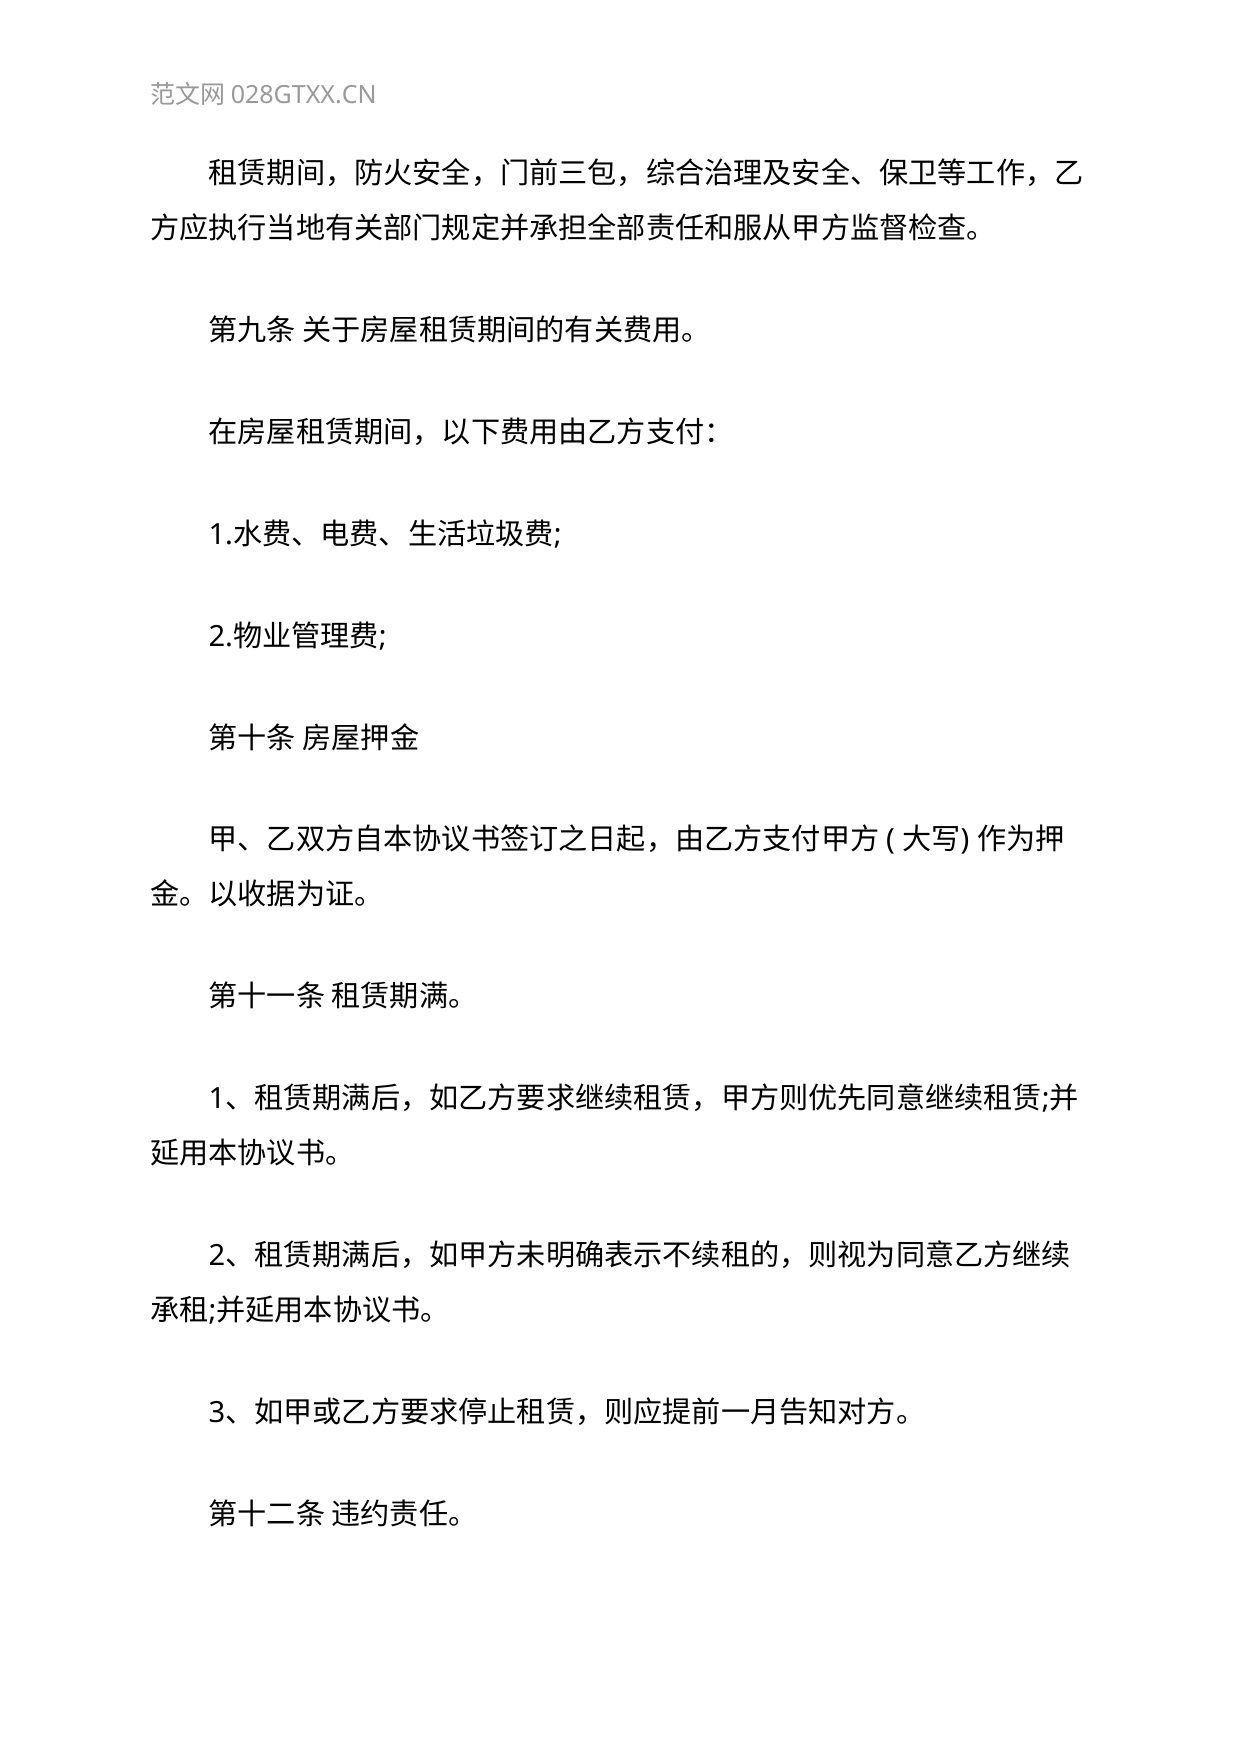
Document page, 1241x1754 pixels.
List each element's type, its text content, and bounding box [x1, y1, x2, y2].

text 甲、乙双方自本协议书签订之日起，由乙方支付甲方 ( 大写) 作为押金。以收据为证。 [150, 816, 1090, 913]
text 1、租赁期满后，如乙方要求继续租赁，甲方则优先同意继续租赁;并延用本协议书。 [150, 1074, 1090, 1172]
text 第十条 房屋押金 [150, 714, 1090, 756]
text 在房屋租赁期间，以下费用由乙方支付： [150, 408, 1090, 451]
text 1.水费、电费、生活垃圾费; [150, 510, 1090, 553]
text 3、如甲或乙方要求停止租赁，则应提前一月告知对方。 [150, 1388, 1090, 1431]
text 第九条 关于房屋租赁期间的有关费用。 [150, 307, 1090, 349]
text 2.物业管理费; [150, 612, 1090, 654]
text 2、租赁期满后，如甲方未明确表示不续租的，则视为同意乙方继续承租;并延用本协议书。 [150, 1231, 1090, 1329]
text 第十二条 违约责任。 [150, 1490, 1090, 1532]
text 租赁期间，防火安全，门前三包，综合治理及安全、保卫等工作，乙方应执行当地有关部门规定并承担全部责任和服从甲方监督检查。 [150, 150, 1090, 247]
text 第十一条 租赁期满。 [150, 973, 1090, 1015]
